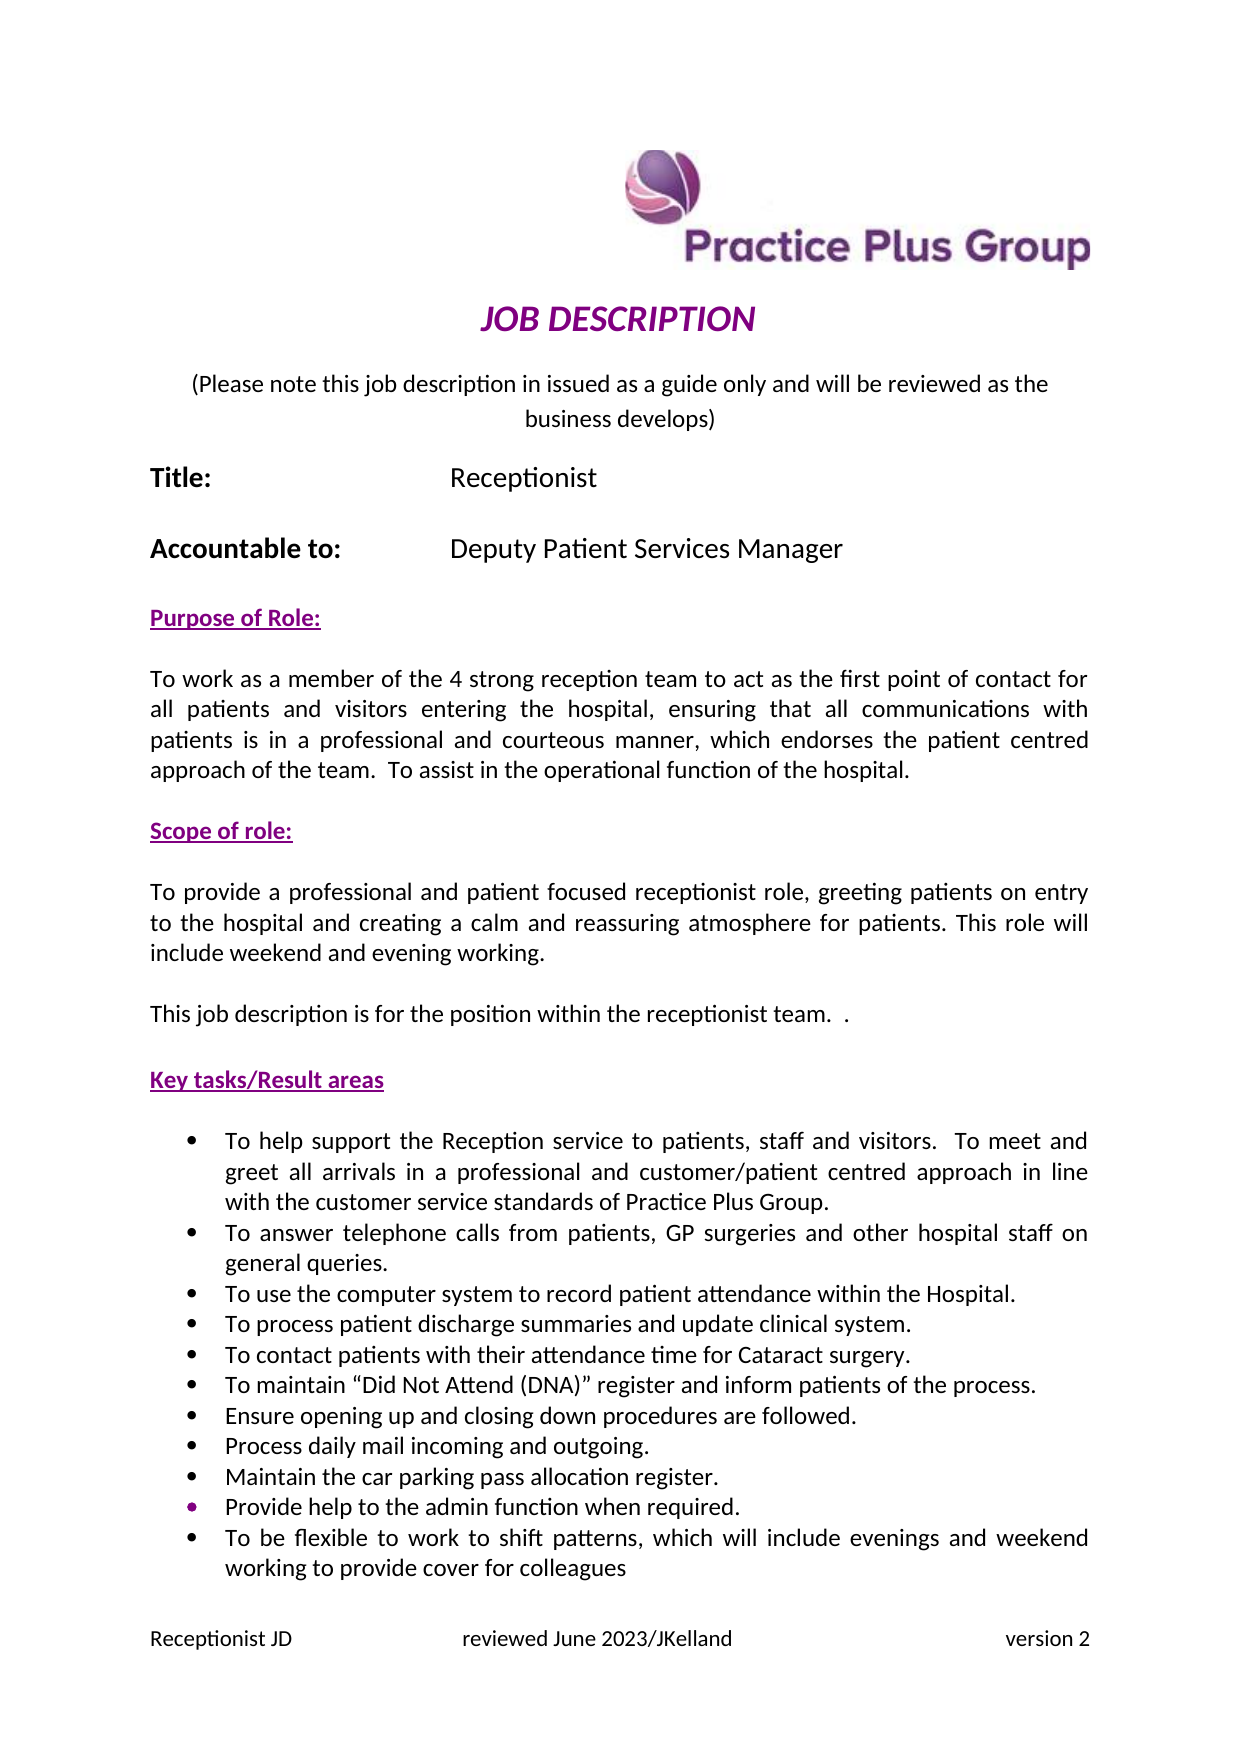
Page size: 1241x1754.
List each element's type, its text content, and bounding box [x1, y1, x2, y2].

list Process daily mail incoming and outgoing. [187, 1430, 1090, 1461]
list To be flexible to work to shift patterns, which will include evenings and weekend working to provide cover for colleagues [187, 1522, 1090, 1583]
list To use the computer system to record patient attendance within the Hospital. [187, 1278, 1090, 1308]
text To provide a professional and patient focused receptionist role, greeting patients on entry to the hospital and creating a calm and reassuring atmosphere for patients. This role will include weekend and evening working. [150, 877, 1090, 968]
text To work as a member of the 4 strong reception team to act as the first point of contact for all patients and visitors entering the hospital, ensuring that all communications with patients is in a professional and courteous manner, which endorses the patient centred approach of the team. To assist in the operational function of the hospital. [150, 663, 1090, 785]
text Key tasks/Result areas [150, 1064, 1090, 1095]
text Purpose of Role: [150, 602, 1090, 632]
list To maintain “Did Not Attend (DNA)” register and inform patients of the process. [187, 1369, 1090, 1400]
list Maintain the car parking pass allocation register. [187, 1461, 1090, 1491]
text JOB DESCRIPTION [150, 295, 1090, 341]
text This job description is for the position within the receptionist team. . [150, 999, 1090, 1029]
text Scope of role: [150, 816, 1090, 846]
list Provide help to the admin function when required. [187, 1491, 1090, 1522]
picture [625, 150, 1091, 270]
text Accountable to: Deputy Patient Services Manager [150, 531, 1090, 566]
list To answer telephone calls from patients, GP surgeries and other hospital staff on general queries. [187, 1217, 1090, 1278]
list Ensure opening up and closing down procedures are followed. [187, 1400, 1090, 1430]
list To help support the Reception service to patients, staff and visitors. To meet and greet all arrivals in a professional and customer/patient centred approach in line with the customer service standards of Practice Plus Group. [187, 1125, 1090, 1217]
list To contact patients with their attendance time for Cataract surgery. [187, 1339, 1090, 1369]
text Title: Receptionist [150, 459, 1090, 495]
text (Please note this job description in issued as a guide only and will be reviewed as the business develops) [150, 368, 1090, 434]
list To process patient discharge summaries and update clinical system. [187, 1308, 1090, 1339]
